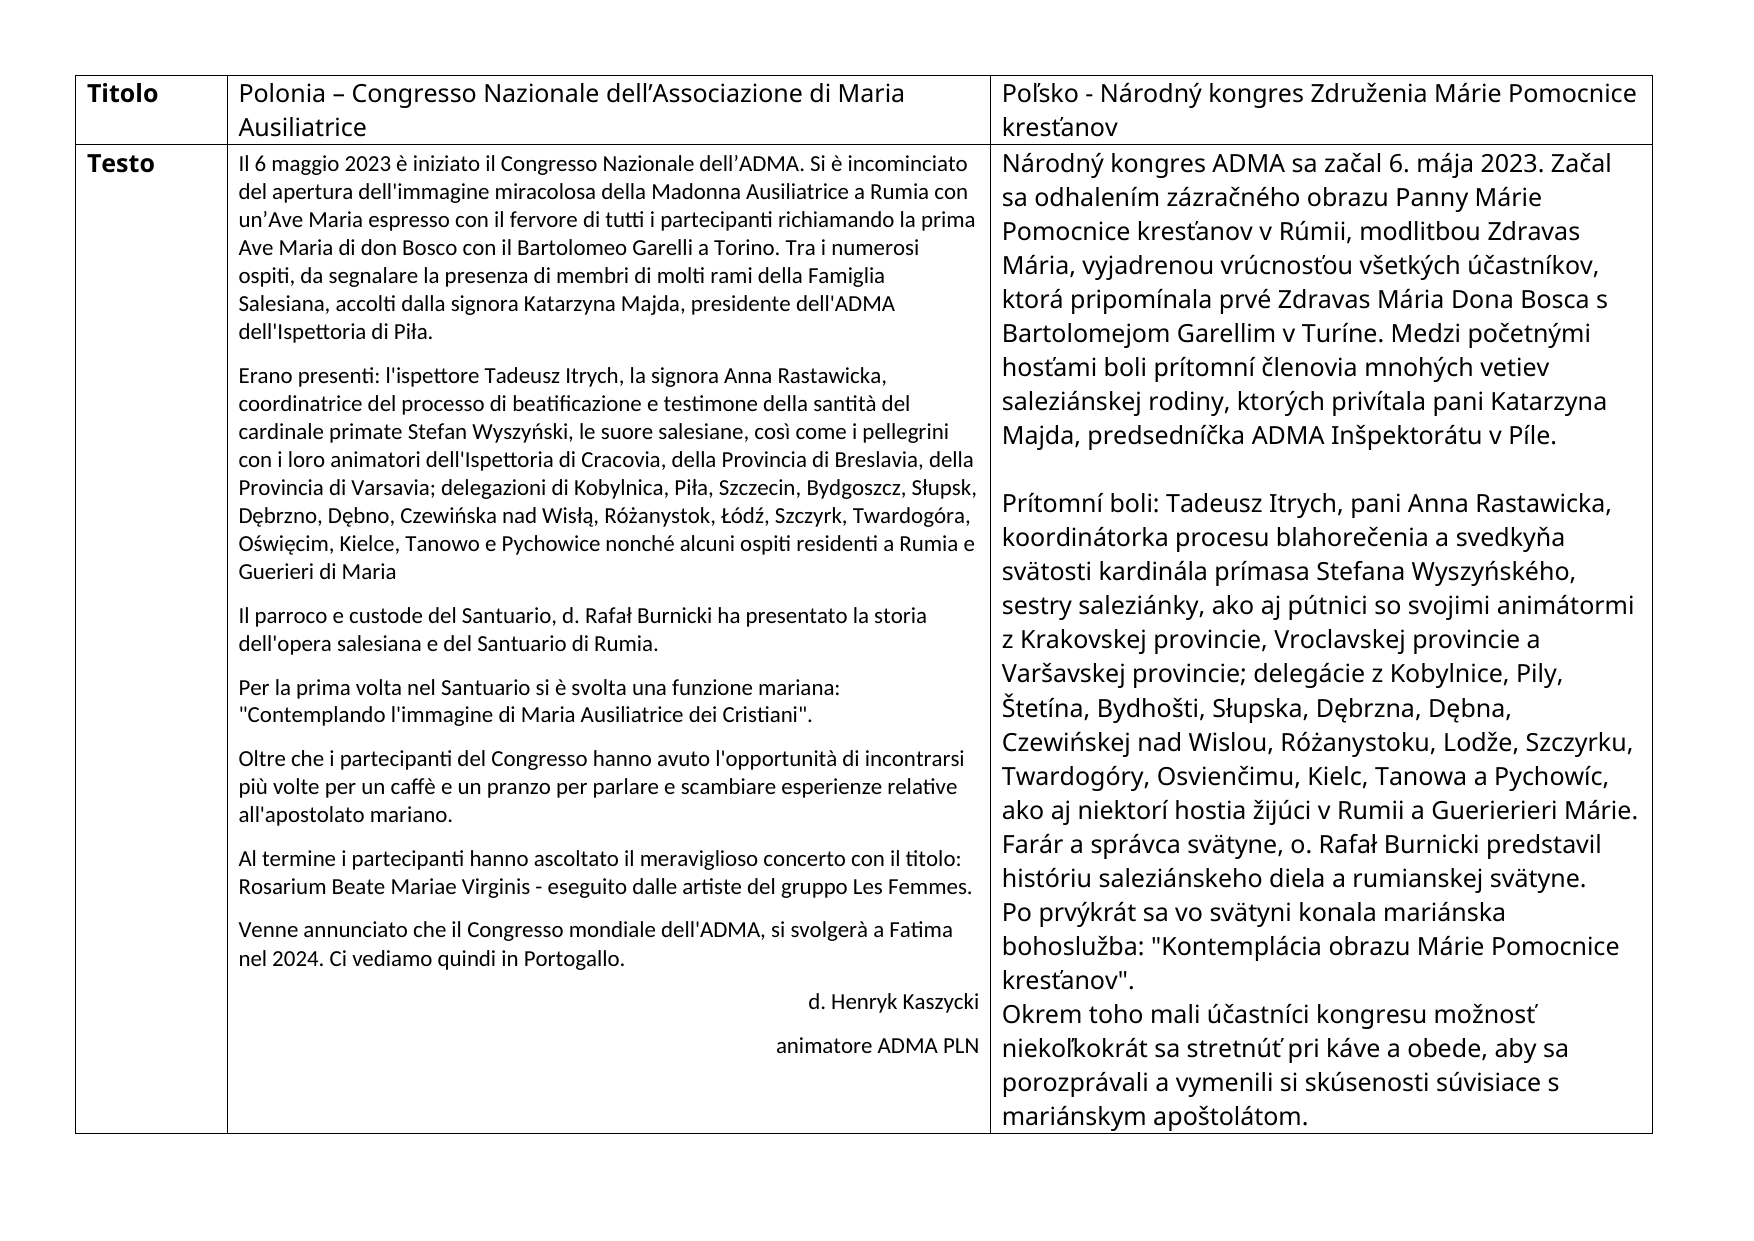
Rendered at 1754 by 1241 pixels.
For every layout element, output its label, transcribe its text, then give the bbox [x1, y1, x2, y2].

table_cell Poľsko - Národný kongres Združenia Márie Pomocnice kresťanov [991, 76, 1652, 144]
table_cell Titolo [76, 76, 227, 144]
table_cell Testo [76, 145, 227, 1133]
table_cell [228, 145, 990, 1133]
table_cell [991, 145, 1652, 1133]
table_cell Polonia – Congresso Nazionale dell’Associazione di Maria Ausiliatrice [228, 76, 990, 144]
